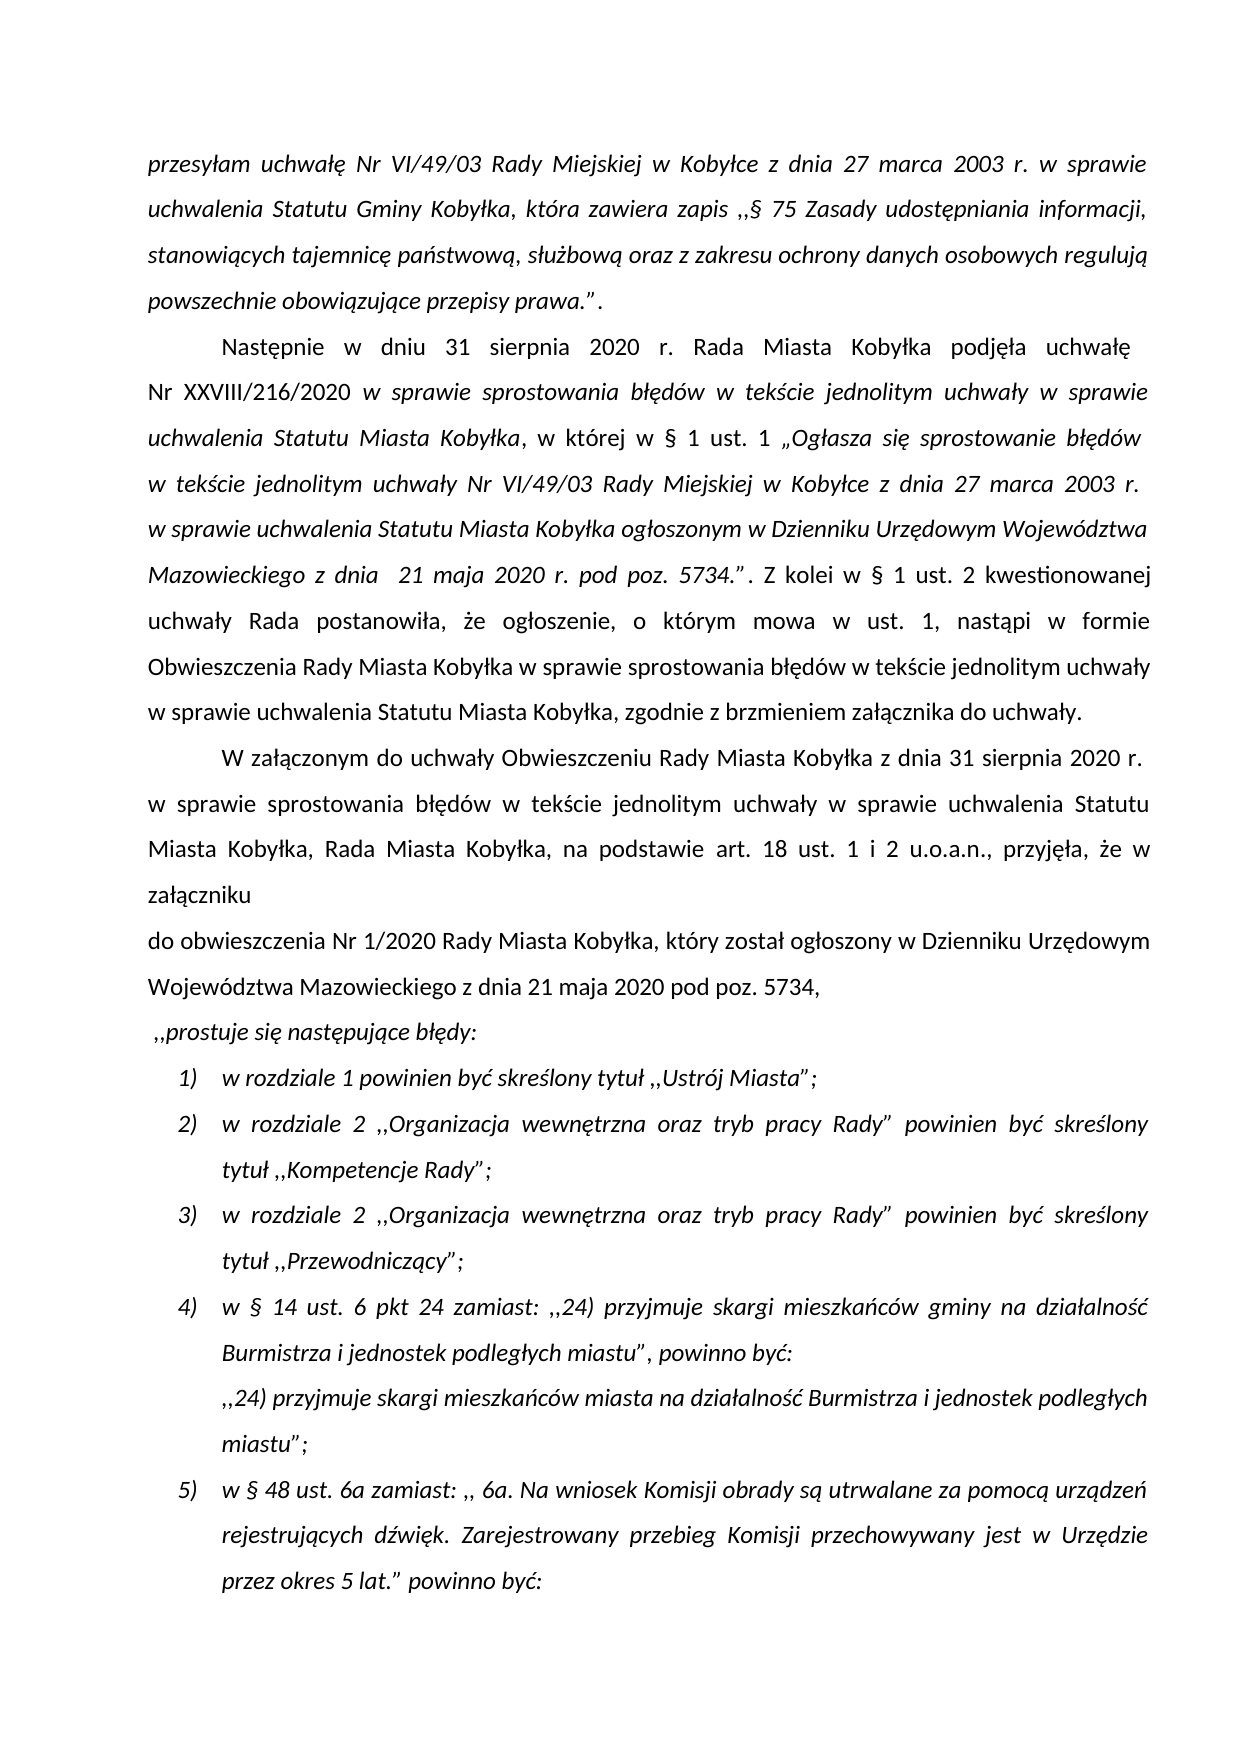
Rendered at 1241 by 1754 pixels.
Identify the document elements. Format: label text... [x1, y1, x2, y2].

list ,,24) przyjmuje skargi mieszkańców miasta na działalność Burmistrza i jednostek podległych miastu”; [221, 1382, 1152, 1459]
text ,,prostuje się następujące błędy: [148, 1017, 1152, 1047]
list w rozdziale 2 ,,Organizacja wewnętrzna oraz tryb pracy Rady” powinien być skreślony tytuł ,,Kompetencje Rady”; [177, 1108, 1152, 1184]
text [148, 148, 1152, 315]
text Następnie w dniu 31 sierpnia 2020 r. Rada Miasta Kobyłka podjęła uchwałę Nr XXVIII/216/2020 w sprawie sprostowania błędów w tekście jednolitym uchwały w sprawie uchwalenia Statutu Miasta Kobyłka, w której w § 1 ust. 1 „Ogłasza się sprostowanie błędów w tekście jednolitym uchwały Nr VI/49/03 Rady Miejskiej w Kobyłce z dnia 27 marca 2003 r. w sprawie uchwalenia Statutu Miasta Kobyłka ogłoszonym w Dzienniku Urzędowym Województwa Mazowieckiego z dnia 21 maja 2020 r. pod poz. 5734.”. Z kolei w § 1 ust. 2 kwestionowanej uchwały Rada postanowiła, że ogłoszenie, o którym mowa w ust. 1, nastąpi w formie Obwieszczenia Rady Miasta Kobyłka w sprawie sprostowania błędów w tekście jednolitym uchwały w sprawie uchwalenia Statutu Miasta Kobyłka, zgodnie z brzmieniem załącznika do uchwały. [148, 331, 1152, 727]
list w rozdziale 2 ,,Organizacja wewnętrzna oraz tryb pracy Rady” powinien być skreślony tytuł ,,Przewodniczący”; [177, 1199, 1152, 1276]
list w § 14 ust. 6 pkt 24 zamiast: ,,24) przyjmuje skargi mieszkańców gminy na działalność Burmistrza i jednostek podległych miastu”, powinno być: [177, 1291, 1152, 1367]
text W załączonym do uchwały Obwieszczeniu Rady Miasta Kobyłka z dnia 31 sierpnia 2020 r. w sprawie sprostowania błędów w tekście jednolitym uchwały w sprawie uchwalenia Statutu Miasta Kobyłka, Rada Miasta Kobyłka, na podstawie art. 18 ust. 1 i 2 u.o.a.n., przyjęła, że w załączniku do obwieszczenia Nr 1/2020 Rady Miasta Kobyłka, który został ogłoszony w Dzienniku Urzędowym Województwa Mazowieckiego z dnia 21 maja 2020 pod poz. 5734, [148, 742, 1152, 1001]
list w § 48 ust. 6a zamiast: ,, 6a. Na wniosek Komisji obrady są utrwalane za pomocą urządzeń rejestrujących dźwięk. Zarejestrowany przebieg Komisji przechowywany jest w Urzędzie przez okres 5 lat.” powinno być: [177, 1474, 1152, 1596]
list w rozdziale 1 powinien być skreślony tytuł ,,Ustrój Miasta”; [177, 1062, 1152, 1093]
